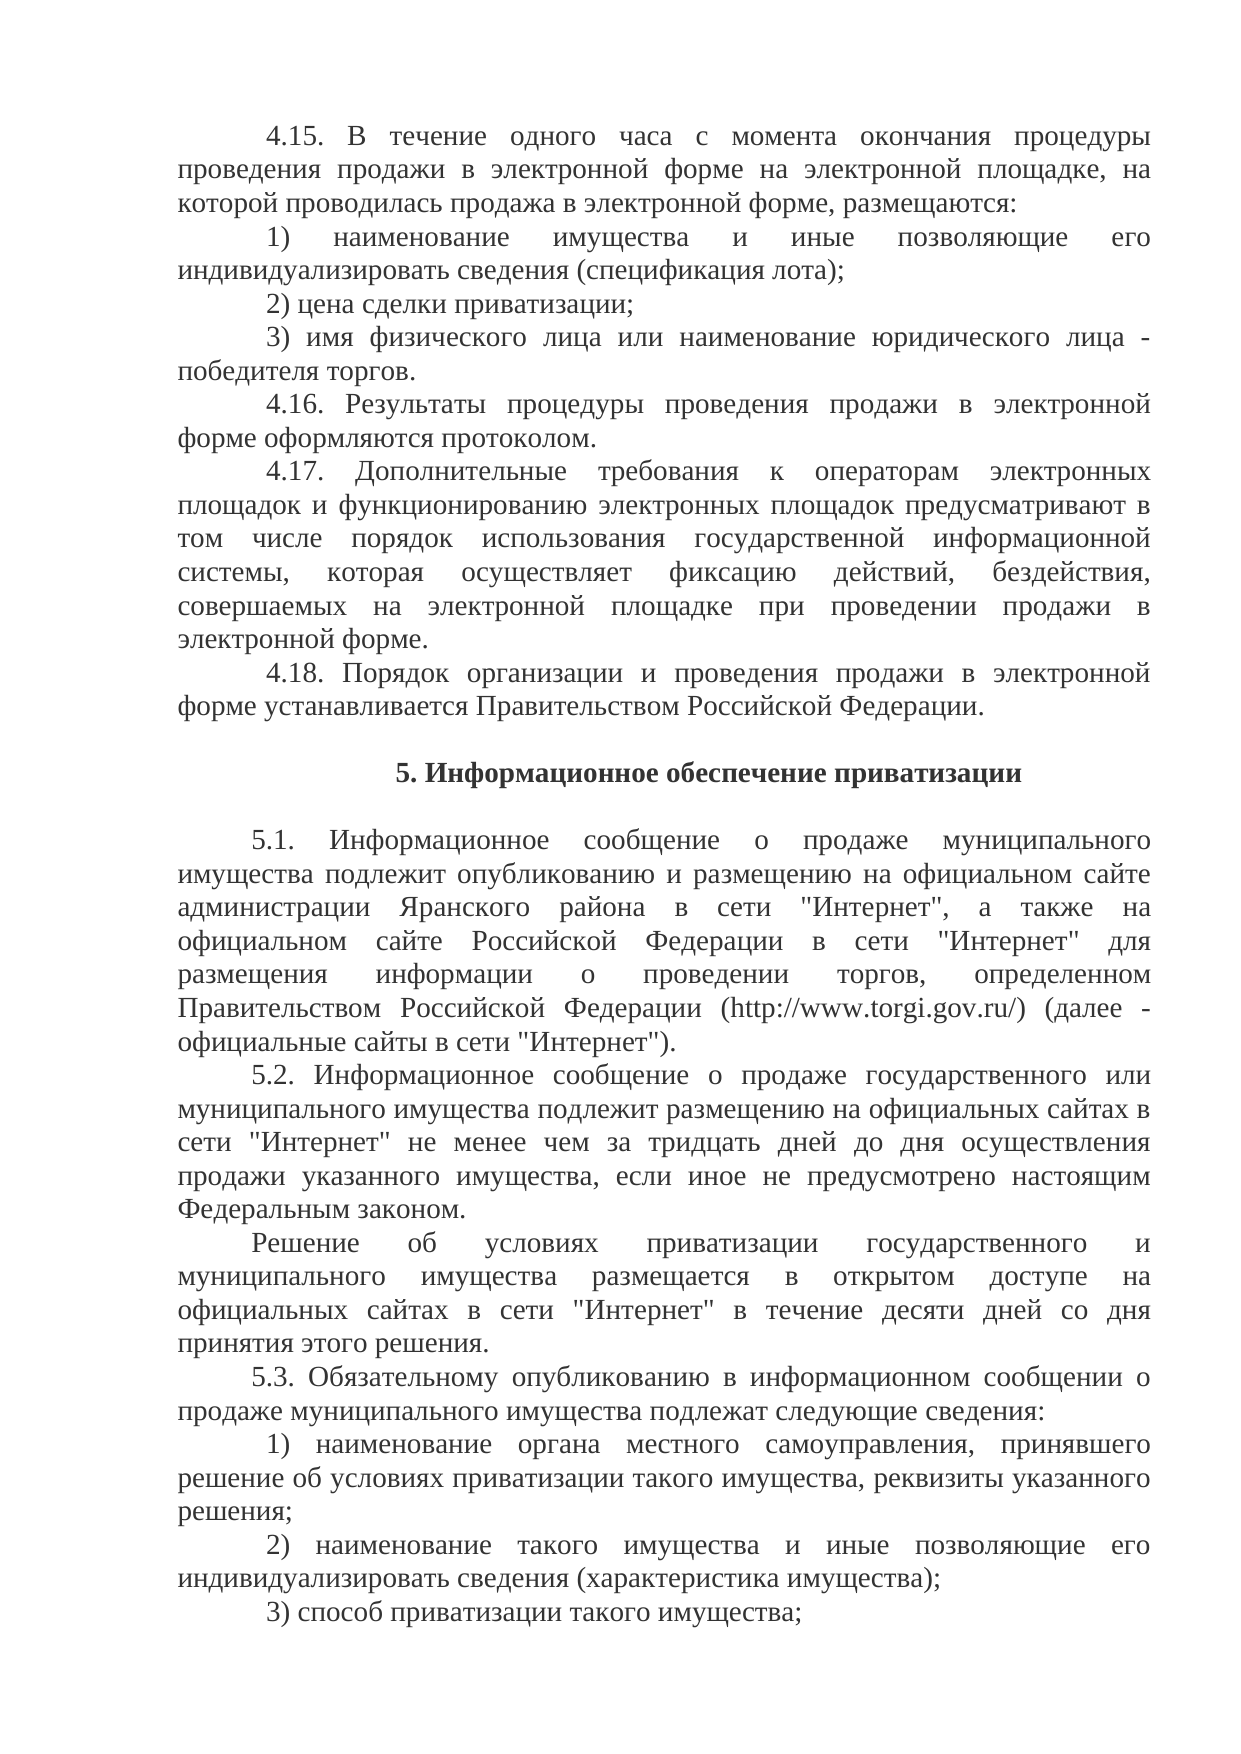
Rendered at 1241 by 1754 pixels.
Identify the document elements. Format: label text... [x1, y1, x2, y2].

text 3) способ приватизации такого имущества; [177, 1594, 1152, 1627]
text 4.17. Дополнительные требования к операторам электронных площадок и функционированию электронных площадок предусматривают в том числе порядок использования государственной информационной системы, которая осуществляет фиксацию действий, бездействия, совершаемых на электронной площадке при проведении продажи в электронной форме. [177, 453, 1152, 655]
text 3) имя физического лица или наименование юридического лица - победителя торгов. [177, 319, 1152, 386]
text 1) наименование органа местного самоуправления, принявшего решение об условиях приватизации такого имущества, реквизиты указанного решения; [177, 1426, 1152, 1527]
text 5.3. Обязательному опубликованию в информационном сообщении о продаже муниципального имущества подлежат следующие сведения: [177, 1359, 1152, 1426]
text 4.15. В течение одного часа с момента окончания процедуры проведения продажи в электронной форме на электронной площадке, на которой проводилась продажа в электронной форме, размещаются: [177, 118, 1152, 219]
text 4.18. Порядок организации и проведения продажи в электронной форме устанавливается Правительством Российской Федерации. [177, 655, 1152, 722]
text 5.1. Информационное сообщение о продаже муниципального имущества подлежит опубликованию и размещению на официальном сайте администрации Яранского района в сети "Интернет", а также на официальном сайте Российской Федерации в сети "Интернет" для размещения информации о проведении торгов, определенном Правительством Российской Федерации (http://www.torgi.gov.ru/) (далее - официальные сайты в сети "Интернет"). [177, 822, 1152, 1057]
text 5. Информационное обеспечение приватизации [177, 755, 1152, 789]
text 5.2. Информационное сообщение о продаже государственного или муниципального имущества подлежит размещению на официальных сайтах в сети "Интернет" не менее чем за тридцать дней до дня осуществления продажи указанного имущества, если иное не предусмотрено настоящим Федеральным законом. [177, 1057, 1152, 1225]
text Решение об условиях приватизации государственного и муниципального имущества размещается в открытом доступе на официальных сайтах в сети "Интернет" в течение десяти дней со дня принятия этого решения. [177, 1225, 1152, 1359]
text 2) цена сделки приватизации; [177, 286, 1152, 319]
text 2) наименование такого имущества и иные позволяющие его индивидуализировать сведения (характеристика имущества); [177, 1527, 1152, 1594]
text 1) наименование имущества и иные позволяющие его индивидуализировать сведения (спецификация лота); [177, 219, 1152, 286]
text 4.16. Результаты процедуры проведения продажи в электронной форме оформляются протоколом. [177, 386, 1152, 453]
